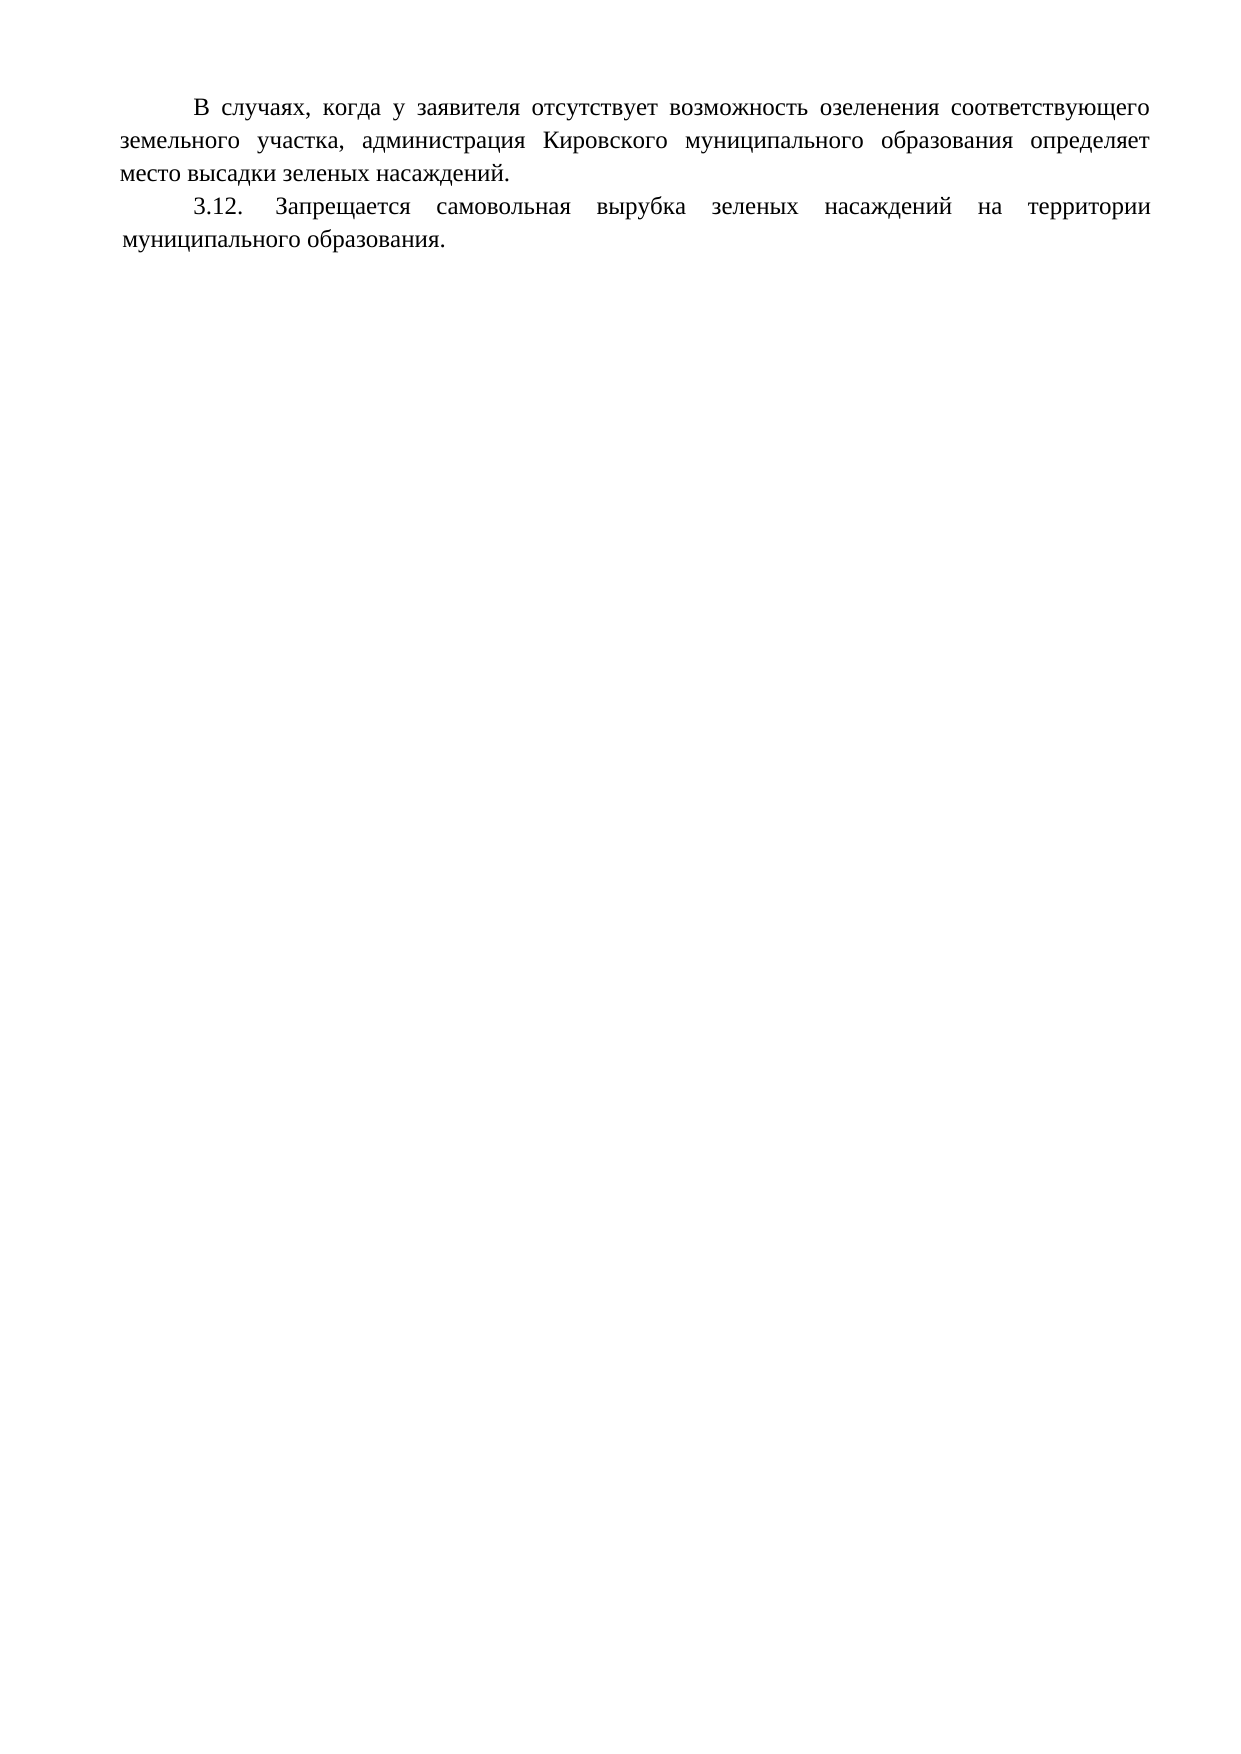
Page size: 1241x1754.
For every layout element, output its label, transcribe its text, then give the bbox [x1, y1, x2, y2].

text 3.12. Запрещается самовольная вырубка зеленых насаждений на территории муниципального образования. [122, 188, 1152, 254]
text В случаях, когда у заявителя отсутствует возможность озеленения соответствующего земельного участка, администрация Кировского муниципального образования определяет место высадки зеленых насаждений. [119, 89, 1151, 188]
